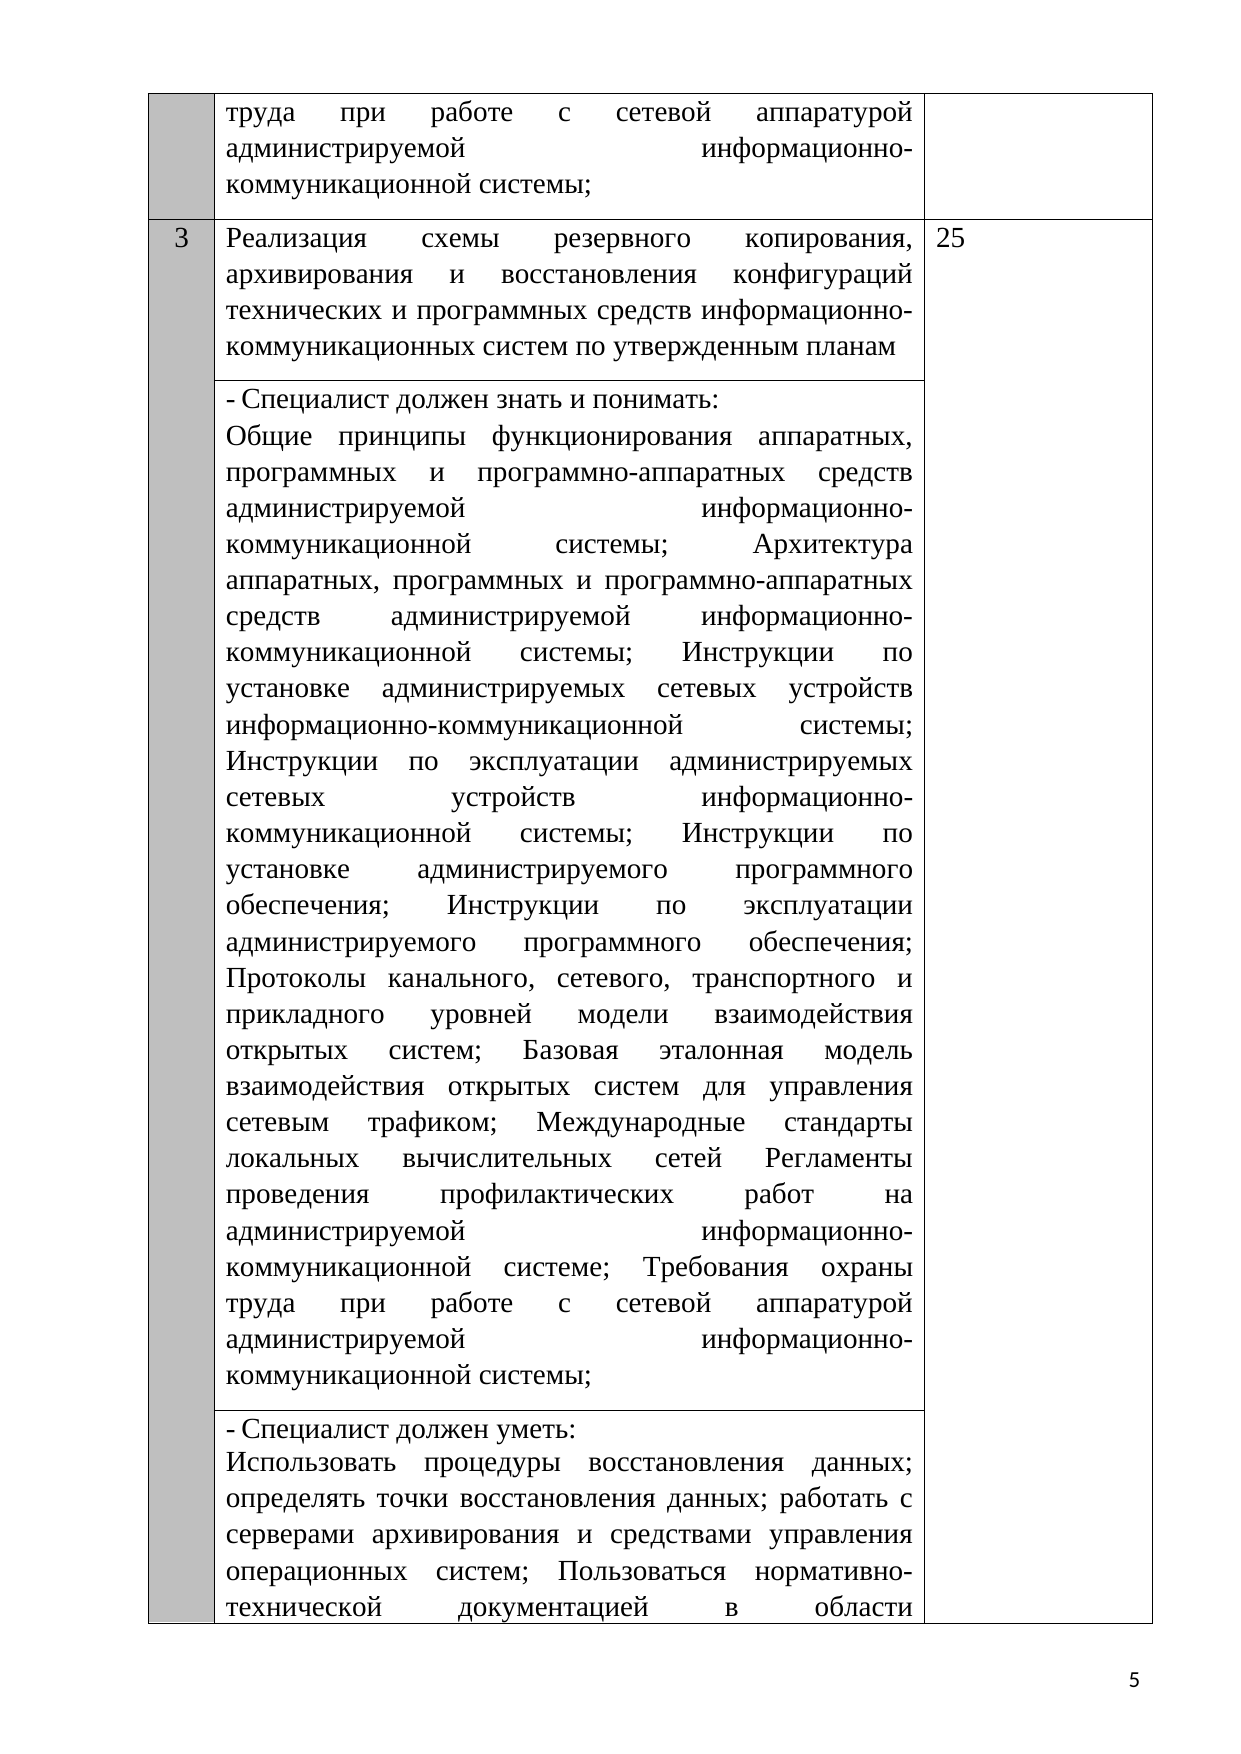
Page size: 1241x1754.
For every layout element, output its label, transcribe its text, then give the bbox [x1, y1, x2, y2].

table_cell 3 [149, 220, 214, 1622]
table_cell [215, 1411, 924, 1622]
table_cell Реализация схемы резервного копирования, архивирования и восстановления конфигураций технических и программных средств информационно-коммуникационных систем по утвержденным планам [215, 220, 924, 380]
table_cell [215, 94, 924, 219]
table_cell 25 [925, 220, 1152, 1622]
table_cell - Специалист должен знать и понимать: Общие принципы функционирования аппаратных, программных и программно-аппаратных средств администрируемой информационно-коммуникационной системы; Архитектура аппаратных, программных и программно-аппаратных средств администрируемой информационно-коммуникационной системы; Инструкции по установке администрируемых сетевых устройств информационно-коммуникационной системы; Инструкции по эксплуатации администрируемых сетевых устройств информационно-коммуникационной системы; Инструкции по установке администрируемого программного обеспечения; Инструкции по эксплуатации администрируемого программного обеспечения; Протоколы канального, сетевого, транспортного и прикладного уровней модели взаимодействия открытых систем; Базовая эталонная модель взаимодействия открытых систем для управления сетевым трафиком; Международные стандарты локальных вычислительных сетей Регламенты проведения профилактических работ на администрируемой информационно-коммуникационной системе; Требования охраны труда при работе с сетевой аппаратурой администрируемой информационно-коммуникационной системы; [215, 381, 924, 1410]
